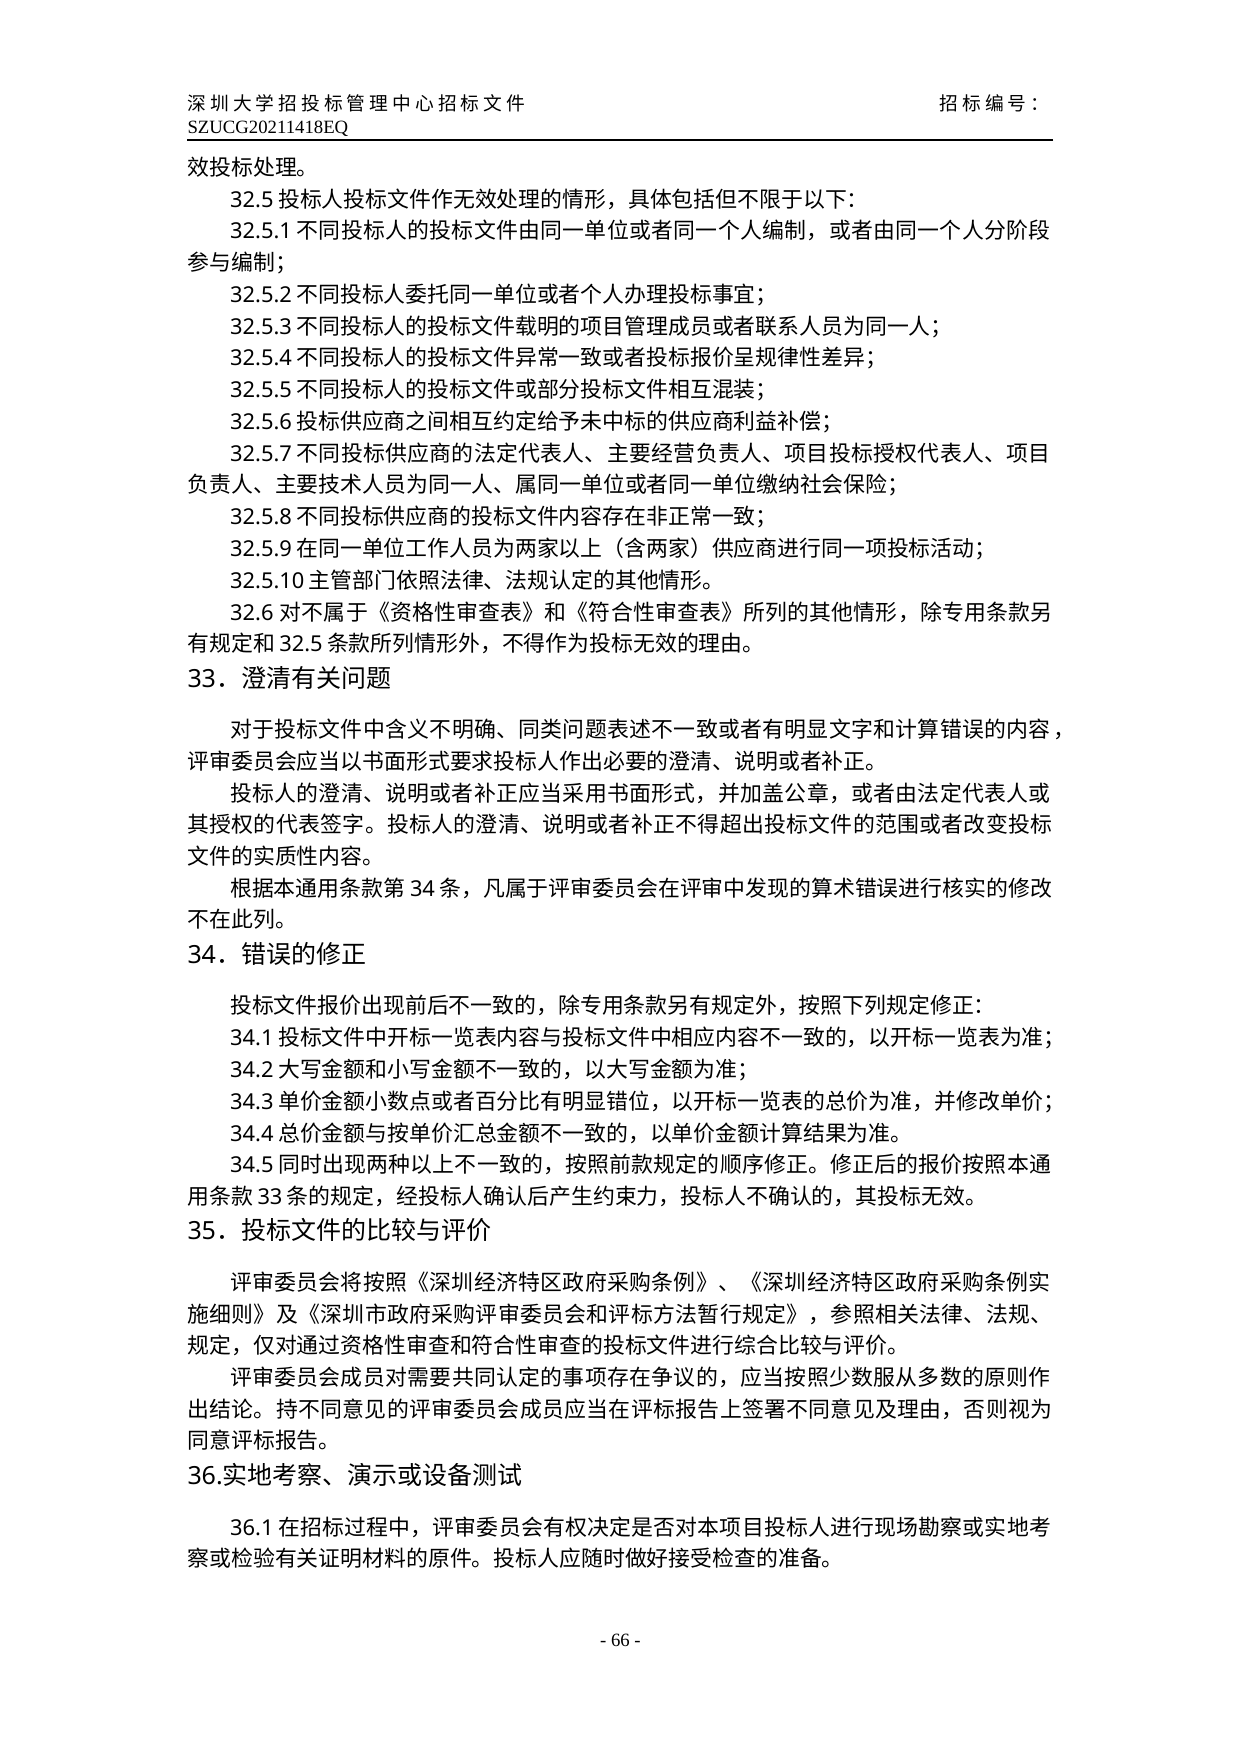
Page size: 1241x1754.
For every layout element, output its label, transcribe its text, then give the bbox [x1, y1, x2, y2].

text 32.5.2不同投标人委托同一单位或者个人办理投标事宜； [187, 277, 1053, 309]
text 36.实地考察、演示或设备测试 [187, 1455, 1053, 1491]
text 32.5.8不同投标供应商的投标文件内容存在非正常一致； [187, 499, 1053, 531]
text 32.5.1不同投标人的投标文件由同一单位或者同一个人编制，或者由同一个人分阶段参与编制； [187, 213, 1053, 277]
text 32.5.4不同投标人的投标文件异常一致或者投标报价呈规律性差异； [187, 340, 1053, 372]
text 评审委员会将按照《深圳经济特区政府采购条例》、《深圳经济特区政府采购条例实施细则》及《深圳市政府采购评审委员会和评标方法暂行规定》，参照相关法律、法规、规定，仅对通过资格性审查和符合性审查的投标文件进行综合比较与评价。 [187, 1265, 1053, 1360]
text 34．错误的修正 [187, 934, 1053, 970]
text 35．投标文件的比较与评价 [187, 1211, 1053, 1247]
text 投标文件报价出现前后不一致的，除专用条款另有规定外，按照下列规定修正： [187, 988, 1053, 1020]
text 32.6 对不属于《资格性审查表》和《符合性审查表》所列的其他情形，除专用条款另有规定和32.5条款所列情形外，不得作为投标无效的理由。 [187, 594, 1053, 658]
text 32.5.10主管部门依照法律、法规认定的其他情形。 [187, 563, 1053, 594]
text 根据本通用条款第34条，凡属于评审委员会在评审中发现的算术错误进行核实的修改不在此列。 [187, 871, 1053, 934]
text 32.5.3不同投标人的投标文件载明的项目管理成员或者联系人员为同一人； [187, 309, 1053, 340]
text 对于投标文件中含义不明确、同类问题表述不一致或者有明显文字和计算错误的内容，评审委员会应当以书面形式要求投标人作出必要的澄清、说明或者补正。 [187, 712, 1053, 776]
text 投标人的澄清、说明或者补正应当采用书面形式，并加盖公章，或者由法定代表人或其授权的代表签字。投标人的澄清、说明或者补正不得超出投标文件的范围或者改变投标文件的实质性内容。 [187, 776, 1053, 871]
text 32.5投标人投标文件作无效处理的情形，具体包括但不限于以下： [187, 182, 1053, 213]
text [187, 150, 1053, 182]
text 32.5.6投标供应商之间相互约定给予未中标的供应商利益补偿； [187, 404, 1053, 436]
text 评审委员会成员对需要共同认定的事项存在争议的，应当按照少数服从多数的原则作出结论。持不同意见的评审委员会成员应当在评标报告上签署不同意见及理由，否则视为同意评标报告。 [187, 1360, 1053, 1455]
text 36.1在招标过程中，评审委员会有权决定是否对本项目投标人进行现场勘察或实地考察或检验有关证明材料的原件。投标人应随时做好接受检查的准备。 [187, 1509, 1053, 1573]
text 34.5同时出现两种以上不一致的，按照前款规定的顺序修正。修正后的报价按照本通用条款33条的规定，经投标人确认后产生约束力，投标人不确认的，其投标无效。 [187, 1147, 1053, 1211]
text 34.1投标文件中开标一览表内容与投标文件中相应内容不一致的，以开标一览表为准； [187, 1020, 1053, 1052]
text 32.5.7不同投标供应商的法定代表人、主要经营负责人、项目投标授权代表人、项目负责人、主要技术人员为同一人、属同一单位或者同一单位缴纳社会保险； [187, 436, 1053, 499]
text 33．澄清有关问题 [187, 658, 1053, 694]
text 32.5.9在同一单位工作人员为两家以上（含两家）供应商进行同一项投标活动； [187, 531, 1053, 563]
text 34.3单价金额小数点或者百分比有明显错位，以开标一览表的总价为准，并修改单价； [187, 1084, 1053, 1116]
text 32.5.5不同投标人的投标文件或部分投标文件相互混装； [187, 372, 1053, 404]
text 34.2大写金额和小写金额不一致的，以大写金额为准； [187, 1052, 1053, 1084]
text 34.4总价金额与按单价汇总金额不一致的，以单价金额计算结果为准。 [187, 1116, 1053, 1147]
